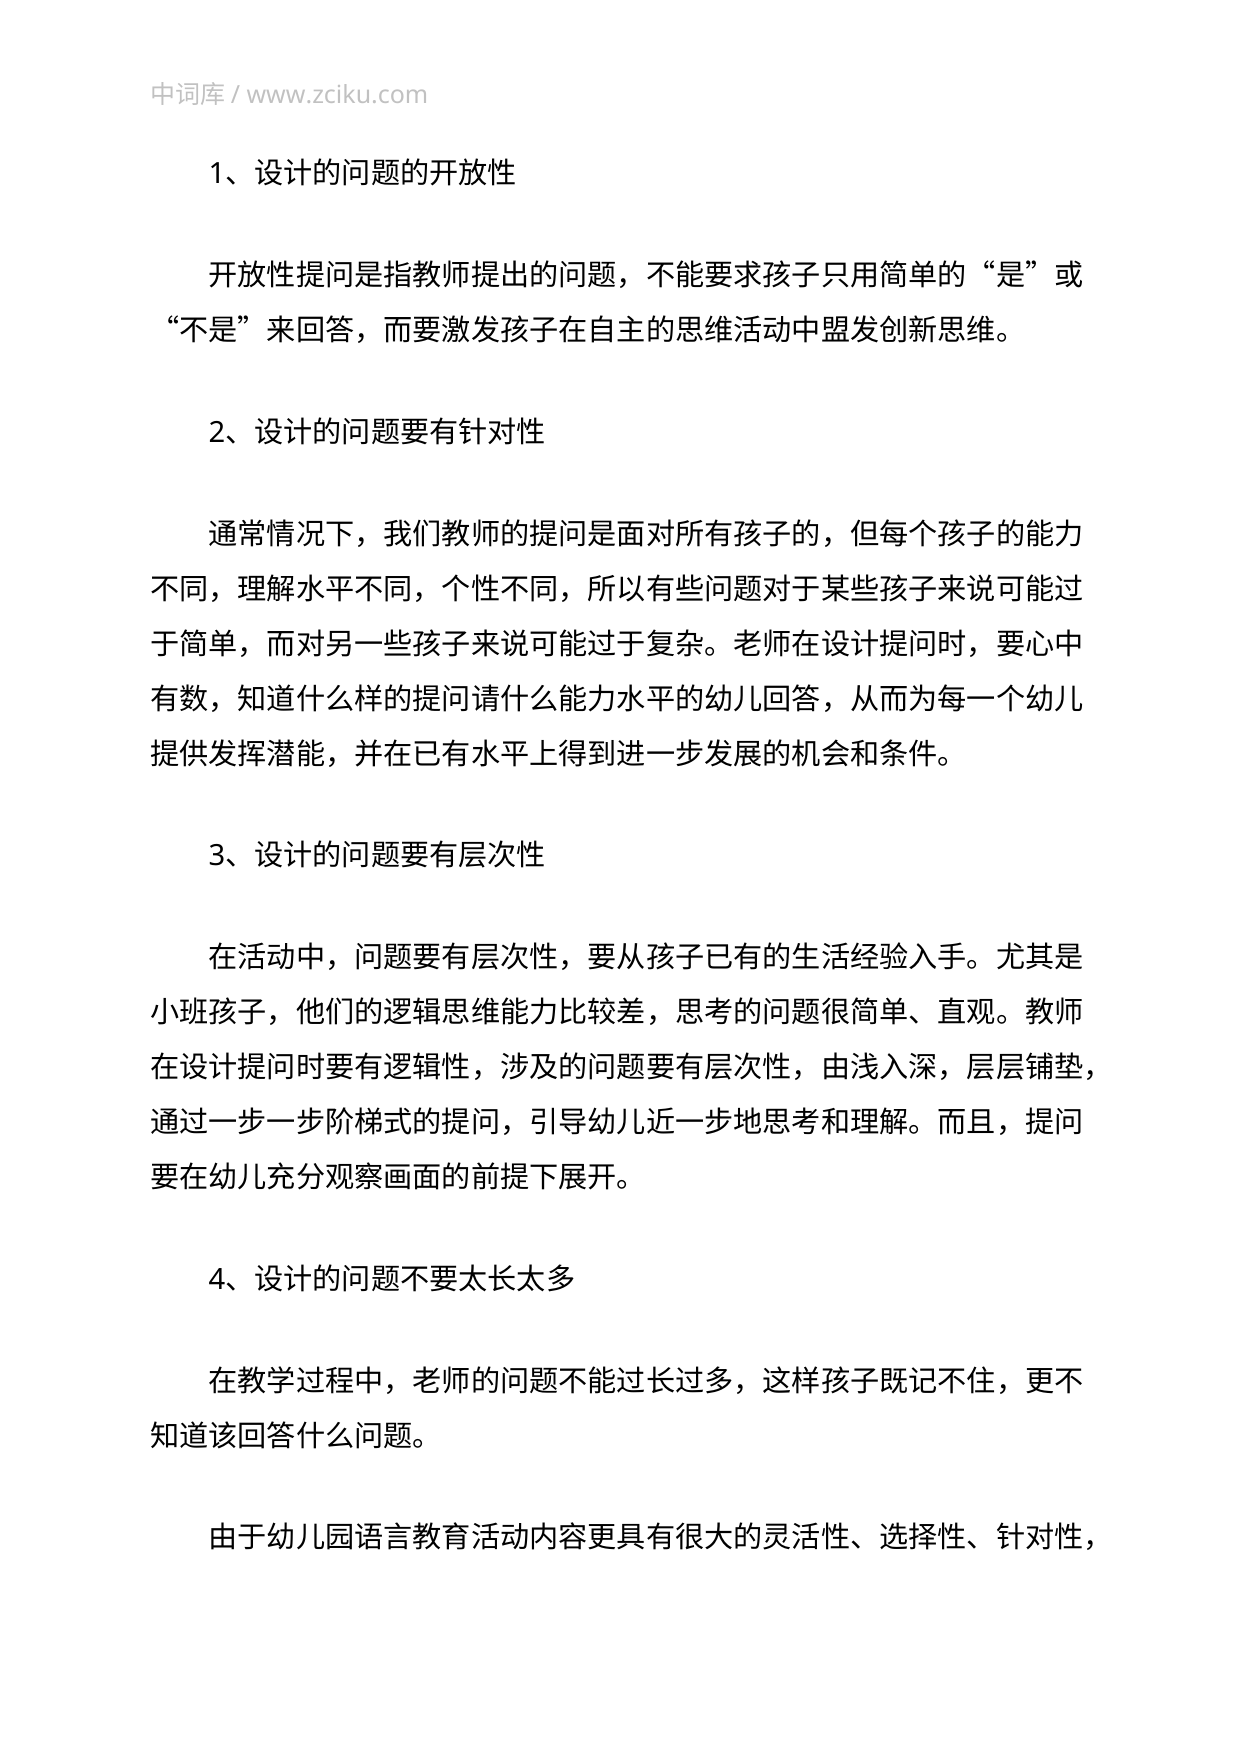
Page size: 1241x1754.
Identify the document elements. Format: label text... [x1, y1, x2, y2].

text 在教学过程中，老师的问题不能过长过多，这样孩子既记不住，更不知道该回答什么问题。 [150, 1357, 1090, 1454]
text 2、设计的问题要有针对性 [150, 409, 1090, 451]
text 3、设计的问题要有层次性 [150, 832, 1090, 874]
text 开放性提问是指教师提出的问题，不能要求孩子只用简单的“是”或“不是”来回答，而要激发孩子在自主的思维活动中盟发创新思维。 [150, 252, 1090, 349]
text 4、设计的问题不要太长太多 [150, 1255, 1090, 1298]
text 在活动中，问题要有层次性，要从孩子已有的生活经验入手。尤其是小班孩子，他们的逻辑思维能力比较差，思考的问题很简单、直观。教师在设计提问时要有逻辑性，涉及的问题要有层次性，由浅入深，层层铺垫，通过一步一步阶梯式的提问，引导幼儿近一步地思考和理解。而且，提问要在幼儿充分观察画面的前提下展开。 [150, 934, 1090, 1196]
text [150, 1514, 1090, 1556]
text 通常情况下，我们教师的提问是面对所有孩子的，但每个孩子的能力不同，理解水平不同，个性不同，所以有些问题对于某些孩子来说可能过于简单，而对另一些孩子来说可能过于复杂。老师在设计提问时，要心中有数，知道什么样的提问请什么能力水平的幼儿回答，从而为每一个幼儿提供发挥潜能，并在已有水平上得到进一步发展的机会和条件。 [150, 511, 1090, 772]
text 1、设计的问题的开放性 [150, 150, 1090, 192]
